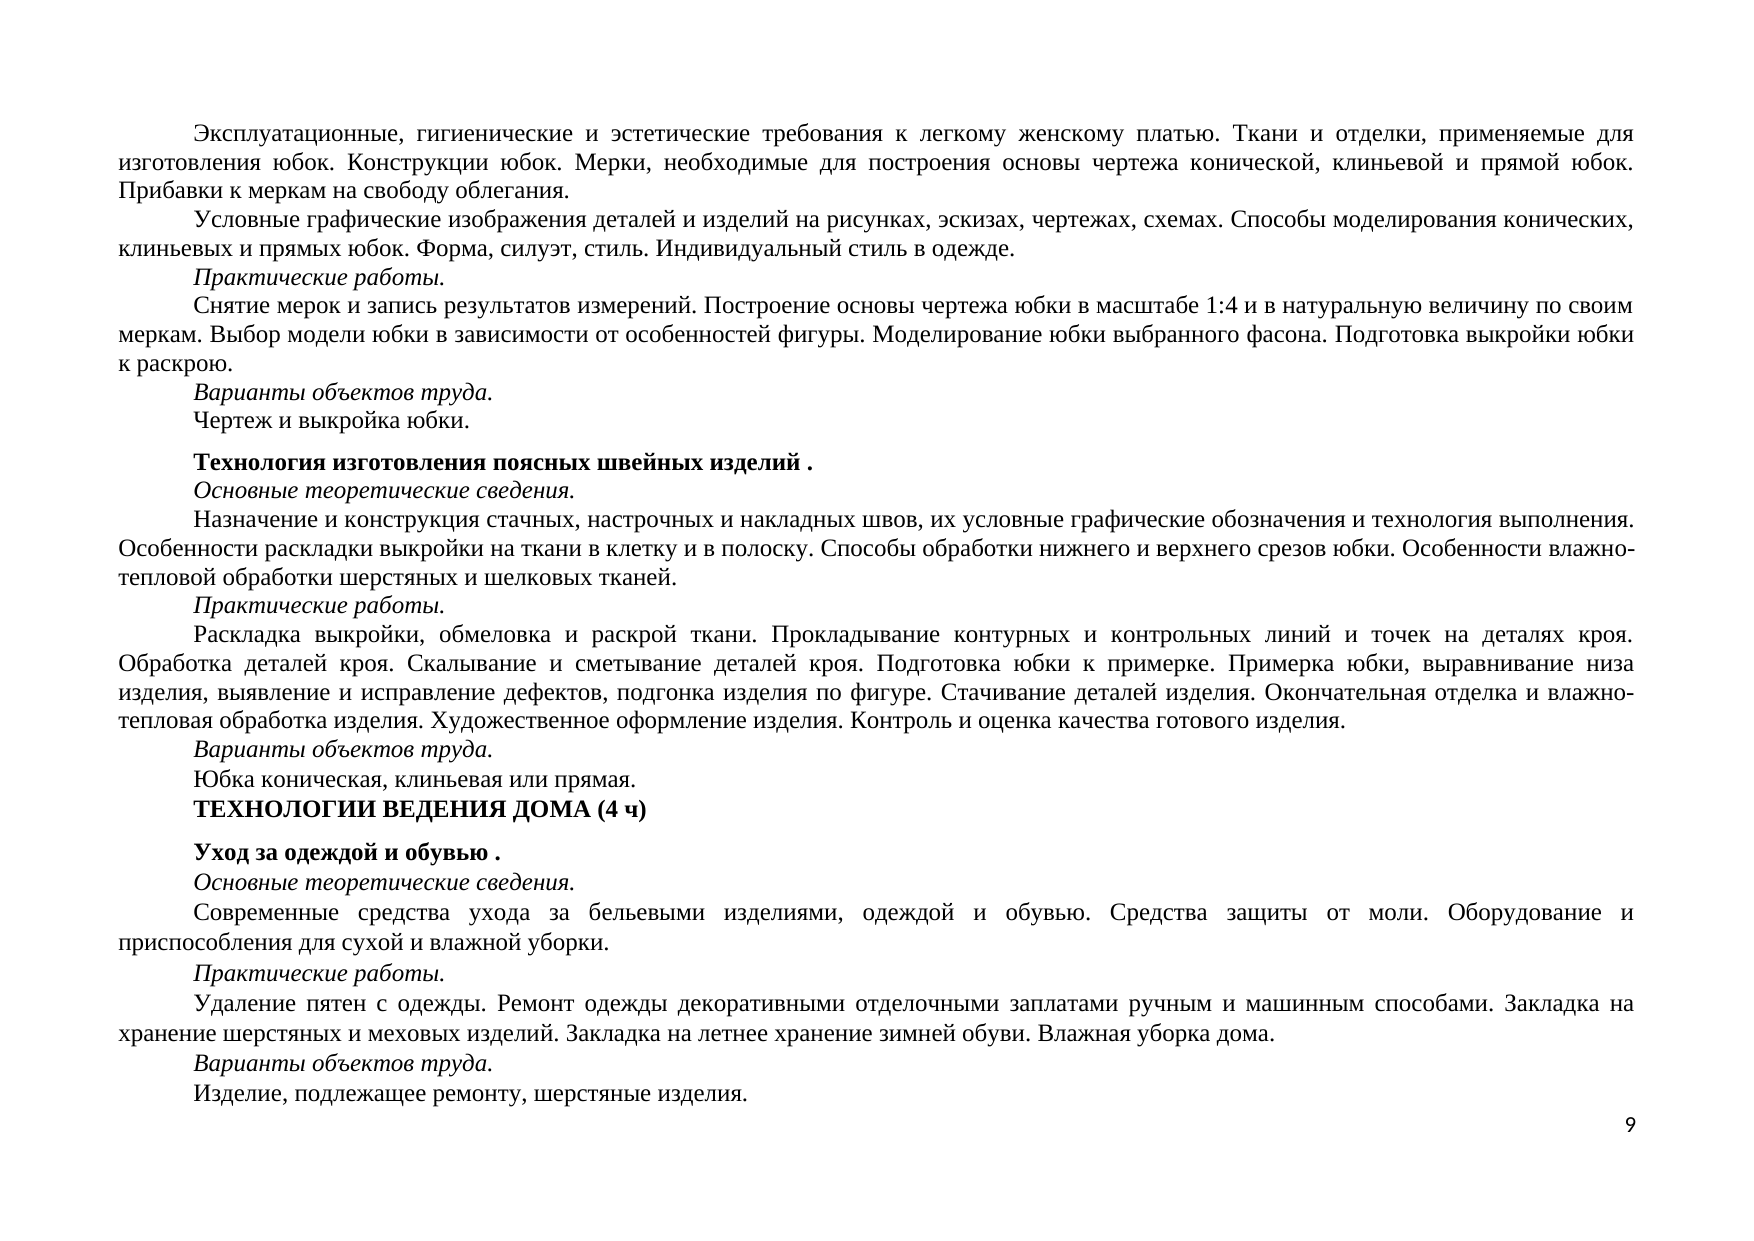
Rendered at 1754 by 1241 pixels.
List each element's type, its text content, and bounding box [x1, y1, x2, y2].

text Условные графические изображения деталей и изделий на рисунках, эскизах, чертежах, схемах. Способы моделирования конических, клиньевых и прямых юбок. Форма, силуэт, стиль. Индивидуальный стиль в одежде. [118, 204, 1636, 262]
text Технология изготовления поясных швейных изделий . [118, 447, 1636, 476]
text Основные теоретические сведения. [118, 476, 1636, 504]
text Назначение и конструкция стачных, настрочных и накладных швов, их условные графические обозначения и технология выполнения. Особенности раскладки выкройки на ткани в клетку и в полоску. Способы обработки нижнего и верхнего срезов юбки. Особенности влажно-тепловой обработки шерстяных и шелковых тканей. [118, 504, 1636, 591]
text Практические работы. [118, 591, 1636, 619]
text Варианты объектов труда. [118, 734, 1636, 763]
text Снятие мерок и запись результатов измерений. Построение основы чертежа юбки в масштабе 1:4 и в натуральную величину по своим меркам. Выбор модели юбки в зависимости от особенностей фигуры. Моделирование юбки выбранного фасона. Подготовка выкройки юбки к раскрою. [118, 291, 1636, 377]
text Современные средства ухода за бельевыми изделиями, одеждой и обувью. Средства защиты от моли. Оборудование и приспособления для сухой и влажной уборки. [118, 897, 1636, 956]
text Варианты объектов труда. [118, 377, 1636, 406]
text Удаление пятен с одежды. Ремонт одежды декоративными отделочными заплатами ручным и машинным способами. Закладка на хранение шерстяных и меховых изделий. Закладка на летнее хранение зимней обуви. Влажная уборка дома. [118, 988, 1636, 1047]
text Уход за одеждой и обувью . [118, 837, 1636, 866]
text Практические работы. [118, 262, 1636, 291]
text Варианты объектов труда. [118, 1048, 1636, 1077]
text Основные теоретические сведения. [118, 867, 1636, 896]
text Раскладка выкройки, обмеловка и раскрой ткани. Прокладывание контурных и контрольных линий и точек на деталях кроя. Обработка деталей кроя. Скалывание и сметывание деталей кроя. Подготовка юбки к примерке. Примерка юбки, выравнивание низа изделия, выявление и исправление дефектов, подгонка изделия по фигуре. Стачивание деталей изделия. Окончательная отделка и влажно-тепловая обработка изделия. Художественное оформление изделия. Контроль и оценка качества готового изделия. [118, 619, 1636, 734]
text Эксплуатационные, гигиенические и эстетические требования к легкому женскому платью. Ткани и отделки, применяемые для изготовления юбок. Конструкции юбок. Мерки, необходимые для построения основы чертежа конической, клиньевой и прямой юбок. Прибавки к меркам на свободу облегания. [118, 118, 1636, 204]
text Изделие, подлежащее ремонту, шерстяные изделия. [118, 1078, 1636, 1107]
text Практические работы. [118, 958, 1636, 986]
text Чертеж и выкройка юбки. [118, 406, 1636, 434]
text Юбка коническая, клиньевая или прямая. [118, 764, 1636, 793]
text ТЕХНОЛОГИИ ВЕДЕНИЯ ДОМА (4 ч) [118, 794, 1636, 823]
